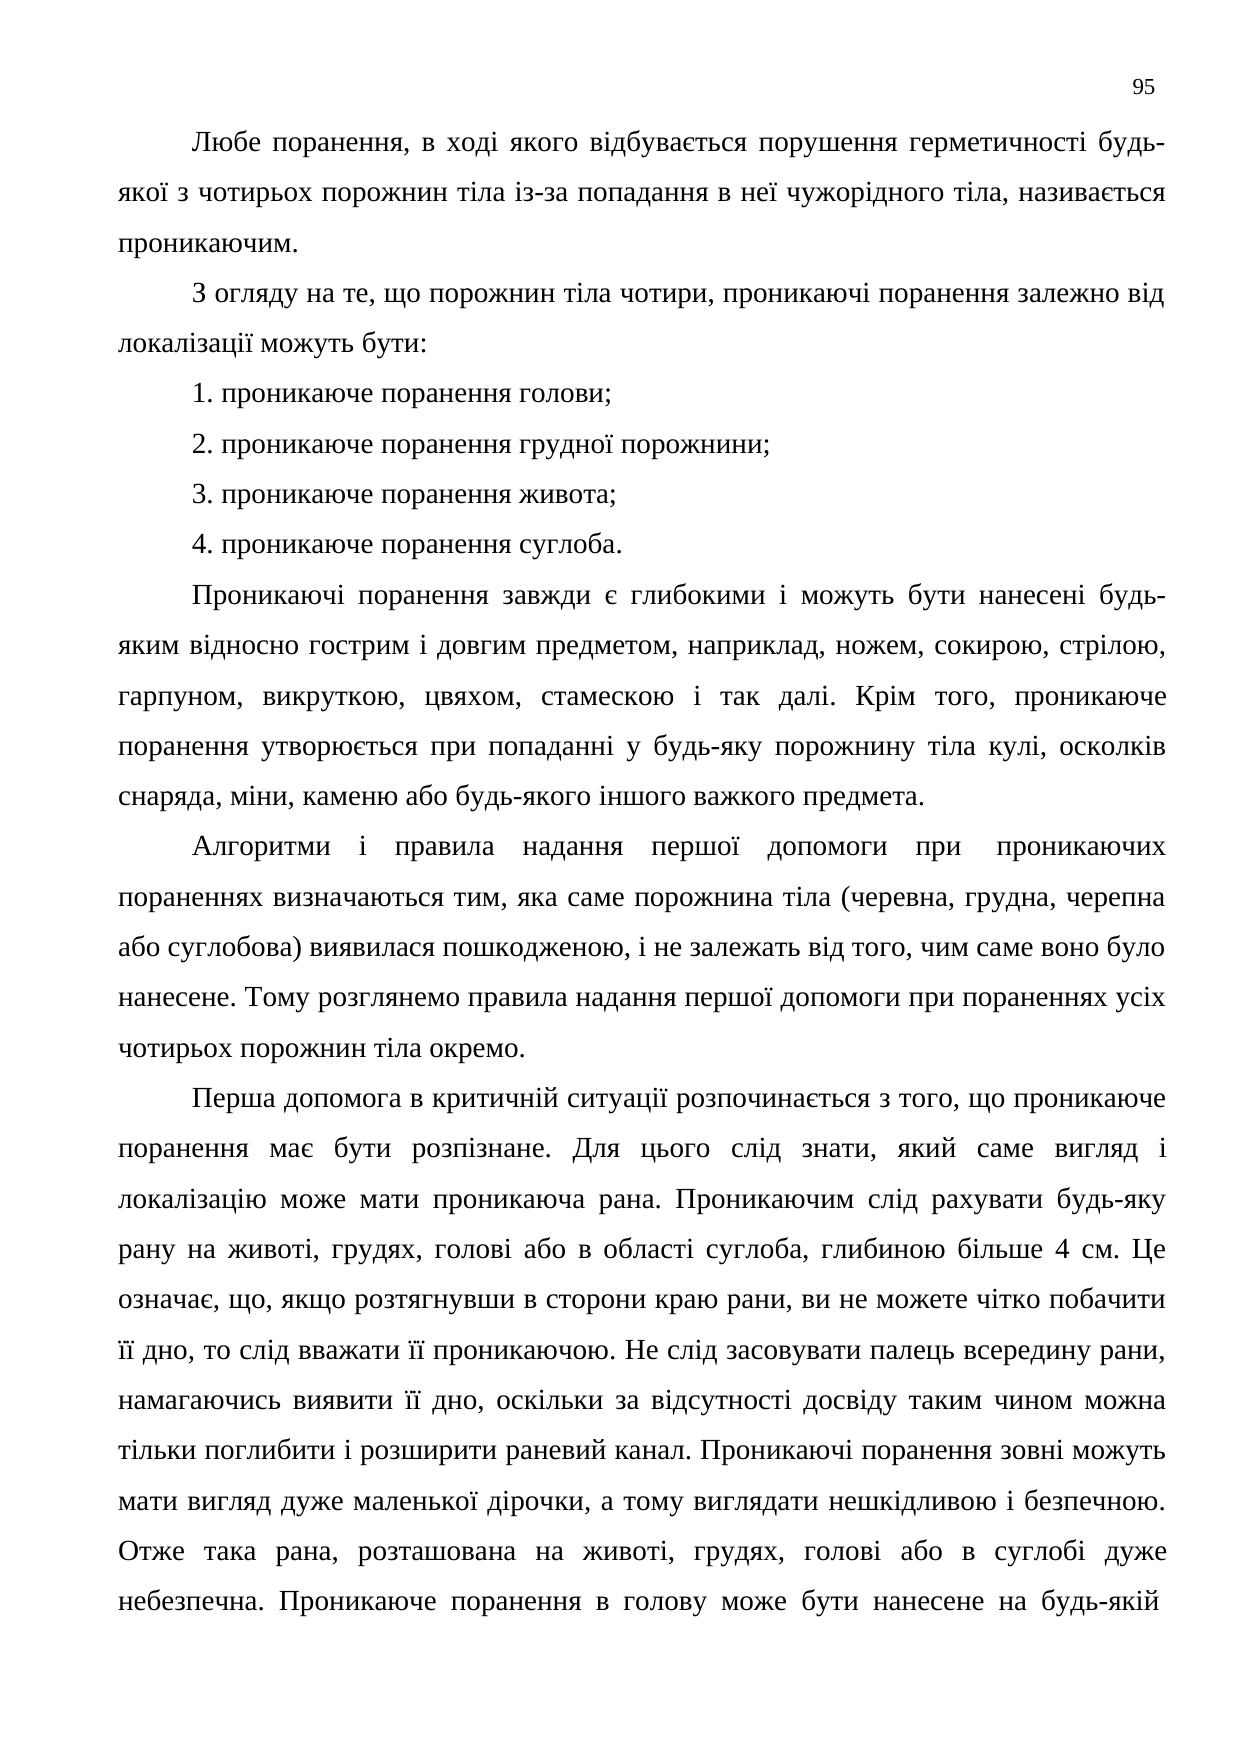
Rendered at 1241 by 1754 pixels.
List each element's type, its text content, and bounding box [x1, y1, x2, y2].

list проникаюче поранення голови; [192, 376, 1194, 409]
text Перша допомога в критичній ситуації розпочинається з того, що проникаюче поранення має бути розпізнане. Для цього слід знати, який саме вигляд і локалізацію може мати проникаюча рана. Проникаючим слід рахувати будь-яку рану на животі, грудях, голові або в області суглоба, глибиною більше 4 см. Це означає, що, якщо розтягнувши в сторони краю рани, ви не можете чітко побачити її дно, то слід вважати її проникаючою. Не слід засовувати палець всередину рани, намагаючись виявити її дно, оскільки за відсутності досвіду таким чином можна тільки поглибити і розширити раневий канал. Проникаючі поранення зовні можуть мати вигляд дуже маленької дірочки, а тому виглядати нешкідливою і безпечною. Отже така рана, розташована на животі, грудях, голові або в суглобі дуже небезпечна. Проникаюче поранення в голову може бути нанесене на будь-якій [118, 1080, 1167, 1617]
list проникаюче поранення живота; [192, 476, 1194, 510]
text Любе поранення, в ході якого відбувається порушення герметичності будь- якої з чотирьох порожнин тіла із-за попадання в неї чужорідного тіла, називається проникаючим. [118, 124, 1167, 258]
text Проникаючі поранення завжди є глибокими і можуть бути нанесені будь- яким відносно гострим і довгим предметом, наприклад, ножем, сокирою, стрілою, гарпуном, викруткою, цвяхом, стамескою і так далі. Крім того, проникаюче поранення утворюється при попаданні у будь-яку порожнину тіла кулі, осколків снаряда, міни, каменю або будь-якого іншого важкого предмета. [118, 577, 1167, 812]
list проникаюче поранення суглоба. [192, 527, 1194, 560]
text З огляду на те, що порожнин тіла чотири, проникаючі поранення залежно від локалізації можуть бути: [118, 275, 1166, 359]
list проникаюче поранення грудної порожнини; [192, 426, 1194, 460]
text Алгоритми і правила надання першої допомоги при проникаючих пораненнях визначаються тим, яка саме порожнина тіла (черевна, грудна, черепна або суглобова) виявилася пошкодженою, і не залежать від того, чим саме воно було нанесене. Тому розглянемо правила надання першої допомоги при пораненнях усіх чотирьох порожнин тіла окремо. [118, 828, 1167, 1063]
